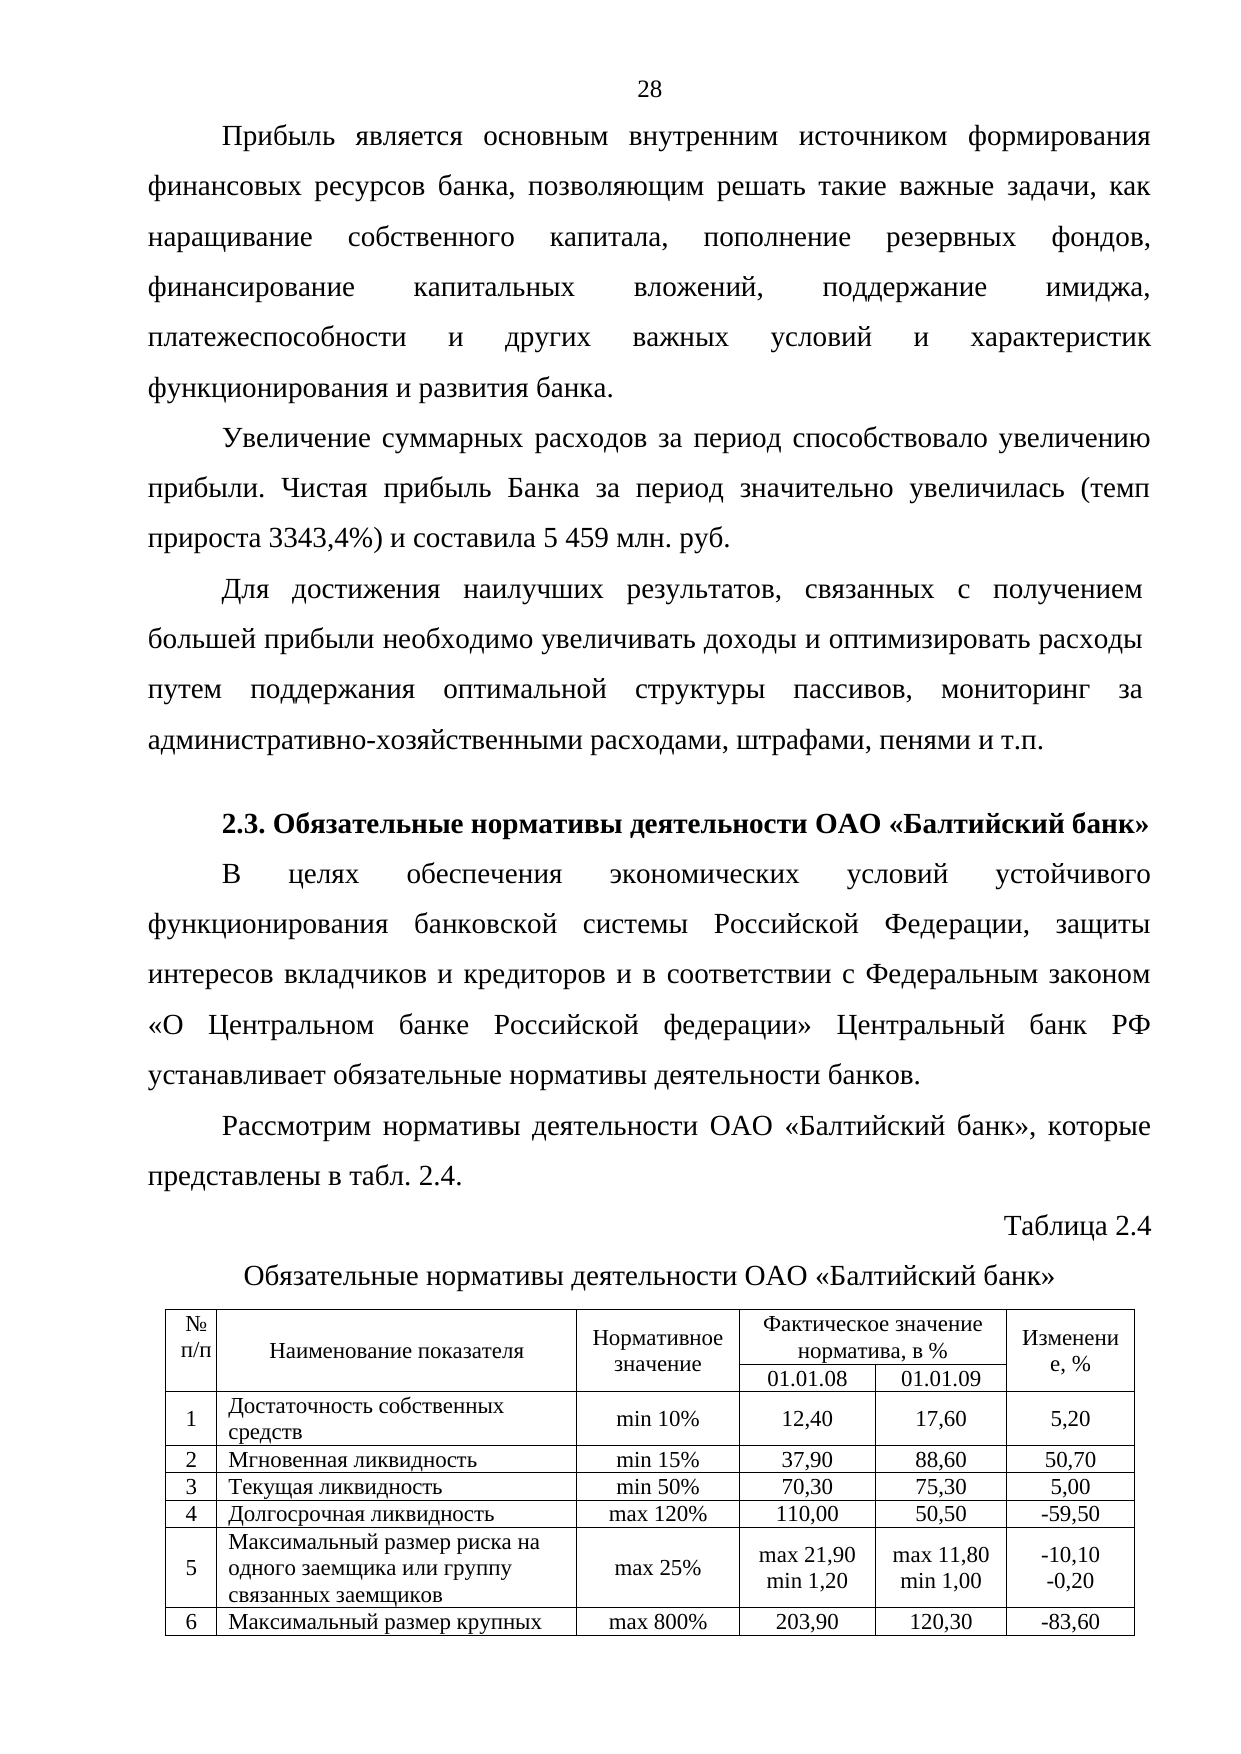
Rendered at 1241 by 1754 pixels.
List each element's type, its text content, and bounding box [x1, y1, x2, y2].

table_cell 5,20 [1007, 1392, 1134, 1445]
table_cell 4 [166, 1501, 216, 1527]
table_cell 37,90 [740, 1446, 875, 1472]
table_cell Мгновенная ликвидность [217, 1446, 576, 1472]
table_header Фактическое значение норматива, в % [740, 1310, 1006, 1363]
text Для достижения наилучших результатов, связанных с получением большей прибыли необходимо увеличивать доходы и оптимизировать расходы путем поддержания оптимальной структуры пассивов, мониторинг за административно-хозяйственными расходами, штрафами, пенями и т.п. [148, 571, 1144, 755]
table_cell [217, 1608, 576, 1635]
table_header Наименование показателя [217, 1310, 576, 1391]
table_cell 17,60 [876, 1392, 1006, 1445]
table_cell max 800% [577, 1608, 739, 1635]
table_header № п/п [166, 1310, 216, 1391]
table_cell 120,30 [876, 1608, 1006, 1635]
table_cell Долгосрочная ликвидность [217, 1501, 576, 1527]
table_cell Достаточность собственных средств [217, 1392, 576, 1445]
table_cell 6 [166, 1608, 216, 1635]
text Таблица 2.4 [148, 1208, 1152, 1242]
table_cell 3 [166, 1473, 216, 1499]
table_cell Максимальный размер риска на одного заемщика или группу связанных заемщиков [217, 1528, 576, 1607]
table_cell max 120% [577, 1501, 739, 1527]
table_cell Текущая ликвидность [217, 1473, 576, 1499]
table_cell 2 [166, 1446, 216, 1472]
table_cell max 25% [577, 1528, 739, 1607]
table_cell 01.01.08 [740, 1365, 875, 1391]
table_cell -59,50 [1007, 1501, 1134, 1527]
table_cell 70,30 [740, 1473, 875, 1499]
table_cell 50,70 [1007, 1446, 1134, 1472]
table_cell 75,30 [876, 1473, 1006, 1499]
text Рассмотрим нормативы деятельности ОАО «Балтийский банк», которые представлены в табл. 2.4. [148, 1108, 1152, 1191]
text Прибыль является основным внутренним источником формирования финансовых ресурсов банка, позволяющим решать такие важные задачи, как наращивание собственного капитала, пополнение резервных фондов, финансирование капитальных вложений, поддержание имиджа, платежеспособности и других важных условий и характеристик функционирования и развития банка. [148, 118, 1152, 403]
table_cell mах 21,90 min 1,20 [740, 1528, 875, 1607]
text 2.3. Обязательные нормативы деятельности ОАО «Балтийский банк» [148, 806, 1152, 839]
table_header Нормативное значение [577, 1310, 739, 1391]
table_cell mах 11,80 min 1,00 [876, 1528, 1006, 1607]
table_cell -83,60 [1007, 1608, 1134, 1635]
table_cell min 10% [577, 1392, 739, 1445]
table_cell min 15% [577, 1446, 739, 1472]
table_cell 1 [166, 1392, 216, 1445]
table_header Изменение, % [1007, 1310, 1134, 1391]
text Увеличение суммарных расходов за период способствовало увеличению прибыли. Чистая прибыль Банка за период значительно увеличилась (темп прироста 3343,4%) и составила 5 459 млн. руб. [148, 420, 1152, 554]
table_cell 5,00 [1007, 1473, 1134, 1499]
table_cell 12,40 [740, 1392, 875, 1445]
table_cell 203,90 [740, 1608, 875, 1635]
table_cell 5 [166, 1528, 216, 1607]
text В целях обеспечения экономических условий устойчивого функционирования банковской системы Российской Федерации, защиты интересов вкладчиков и кредиторов и в соответствии с Федеральным законом «О Центральном банке Российской федерации» Центральный банк РФ устанавливает обязательные нормативы деятельности банков. [148, 856, 1152, 1091]
table_cell 01.01.09 [876, 1365, 1006, 1391]
text Обязательные нормативы деятельности ОАО «Балтийский банк» [148, 1258, 1152, 1292]
table_cell 88,60 [876, 1446, 1006, 1472]
table_cell -10,10 -0,20 [1007, 1528, 1134, 1607]
table_cell min 50% [577, 1473, 739, 1499]
table_cell 110,00 [740, 1501, 875, 1527]
table_cell 50,50 [876, 1501, 1006, 1527]
